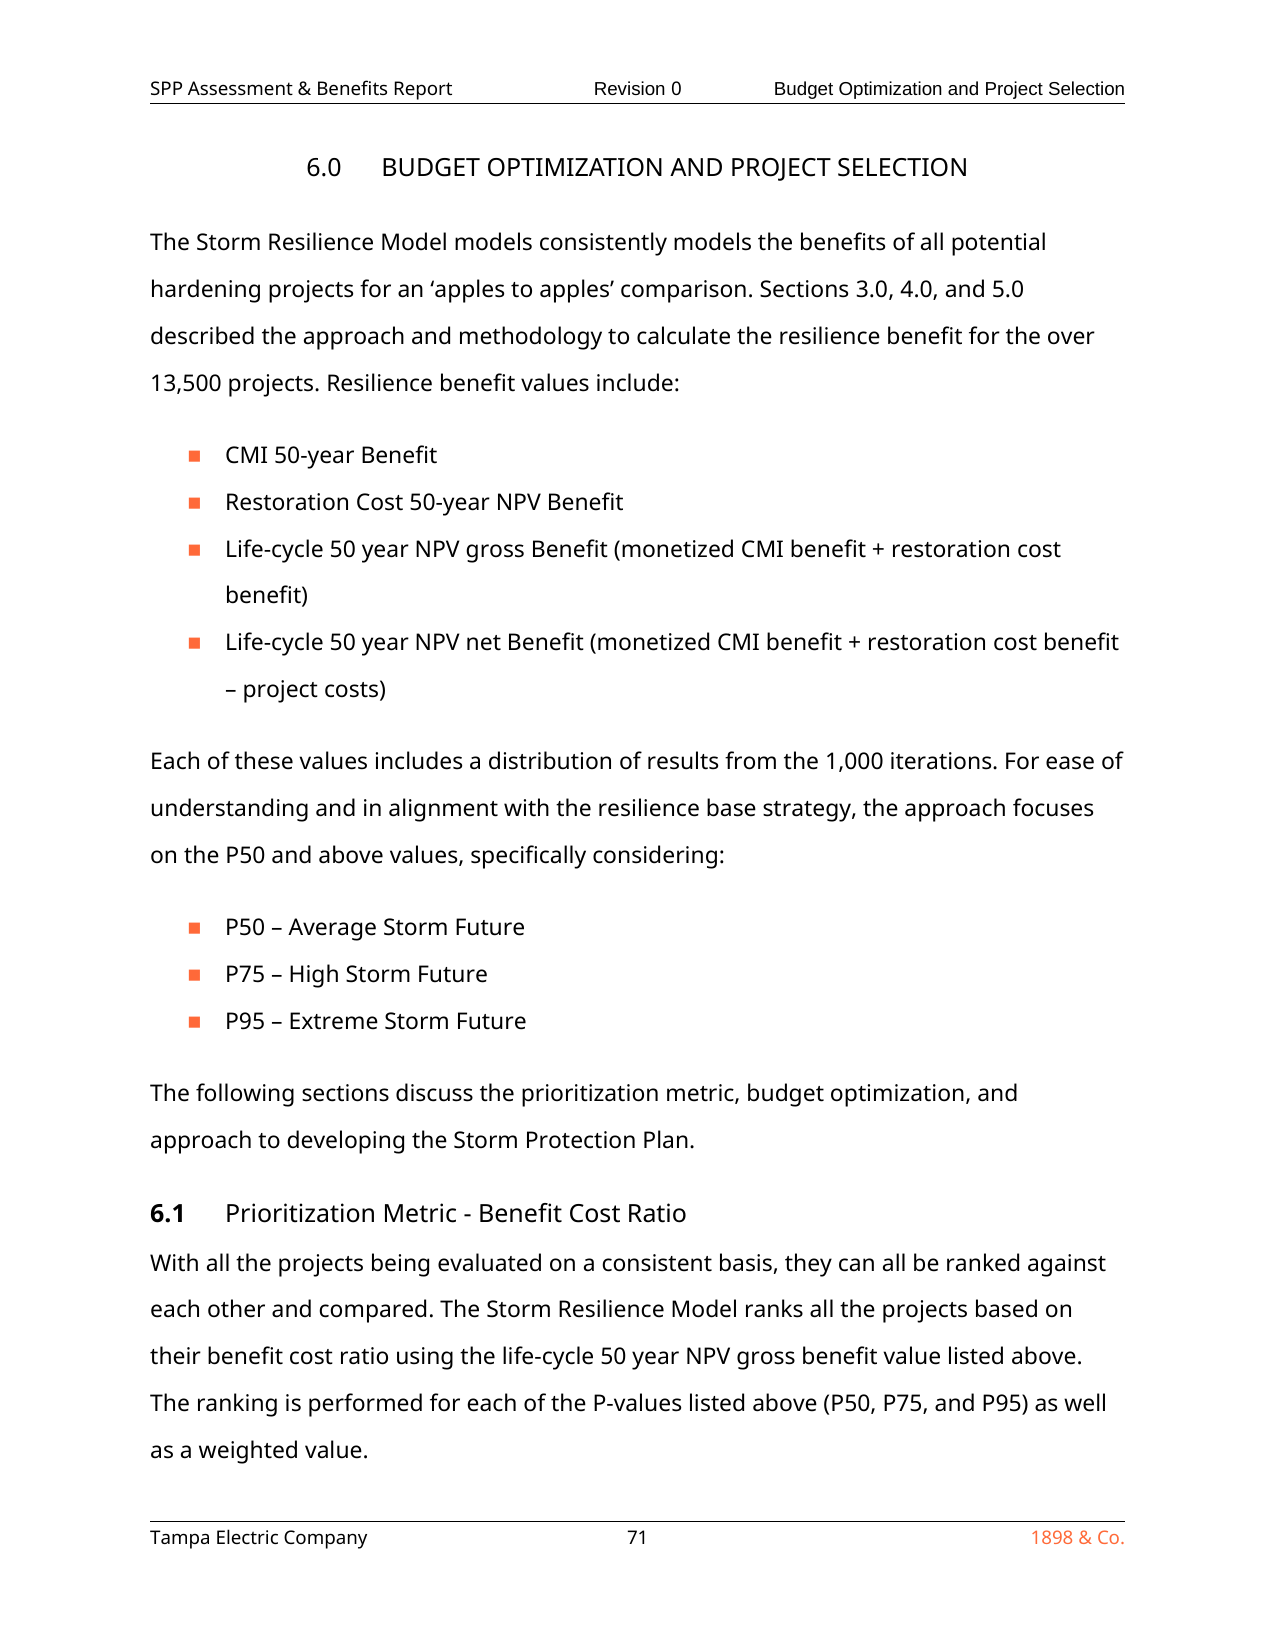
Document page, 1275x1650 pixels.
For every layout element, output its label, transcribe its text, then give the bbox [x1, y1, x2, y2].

text The Storm Resilience Model models consistently models the benefits of all potential hardening projects for an ‘apples to apples’ comparison. Sections 3.0, 4.0, and 5.0 described the approach and methodology to calculate the resilience benefit for the over 13,500 projects. Resilience benefit values include: [150, 226, 1125, 398]
list P95 – Extreme Storm Future [187, 1005, 1125, 1036]
list Life-cycle 50 year NPV net Benefit (monetized CMI benefit + restoration cost benefit – project costs) [187, 626, 1125, 704]
text Each of these values includes a distribution of results from the 1,000 iterations. For ease of understanding and in alignment with the resilience base strategy, the approach focuses on the P50 and above values, specifically considering: [150, 745, 1125, 870]
list Life-cycle 50 year NPV gross Benefit (monetized CMI benefit + restoration cost benefit) [187, 532, 1125, 611]
text With all the projects being evaluated on a consistent basis, they can all be ranked against each other and compared. The Storm Resilience Model ranks all the projects based on their benefit cost ratio using the life-cycle 50 year NPV gross benefit value listed above. The ranking is performed for each of the P-values listed above (P50, P75, and P95) as well as a weighted value. [150, 1247, 1125, 1465]
text The following sections discuss the prioritization metric, budget optimization, and approach to developing the Storm Protection Plan. [150, 1077, 1125, 1155]
list CMI 50-year Benefit [187, 438, 1125, 470]
list P75 – High Storm Future [187, 958, 1125, 989]
list Restoration Cost 50-year NPV Benefit [187, 486, 1125, 517]
subtitle Prioritization Metric - Benefit Cost Ratio [150, 1196, 1125, 1229]
list P50 – Average Storm Future [187, 911, 1125, 942]
subtitle Budget Optimization and Project Selection [150, 150, 1125, 184]
